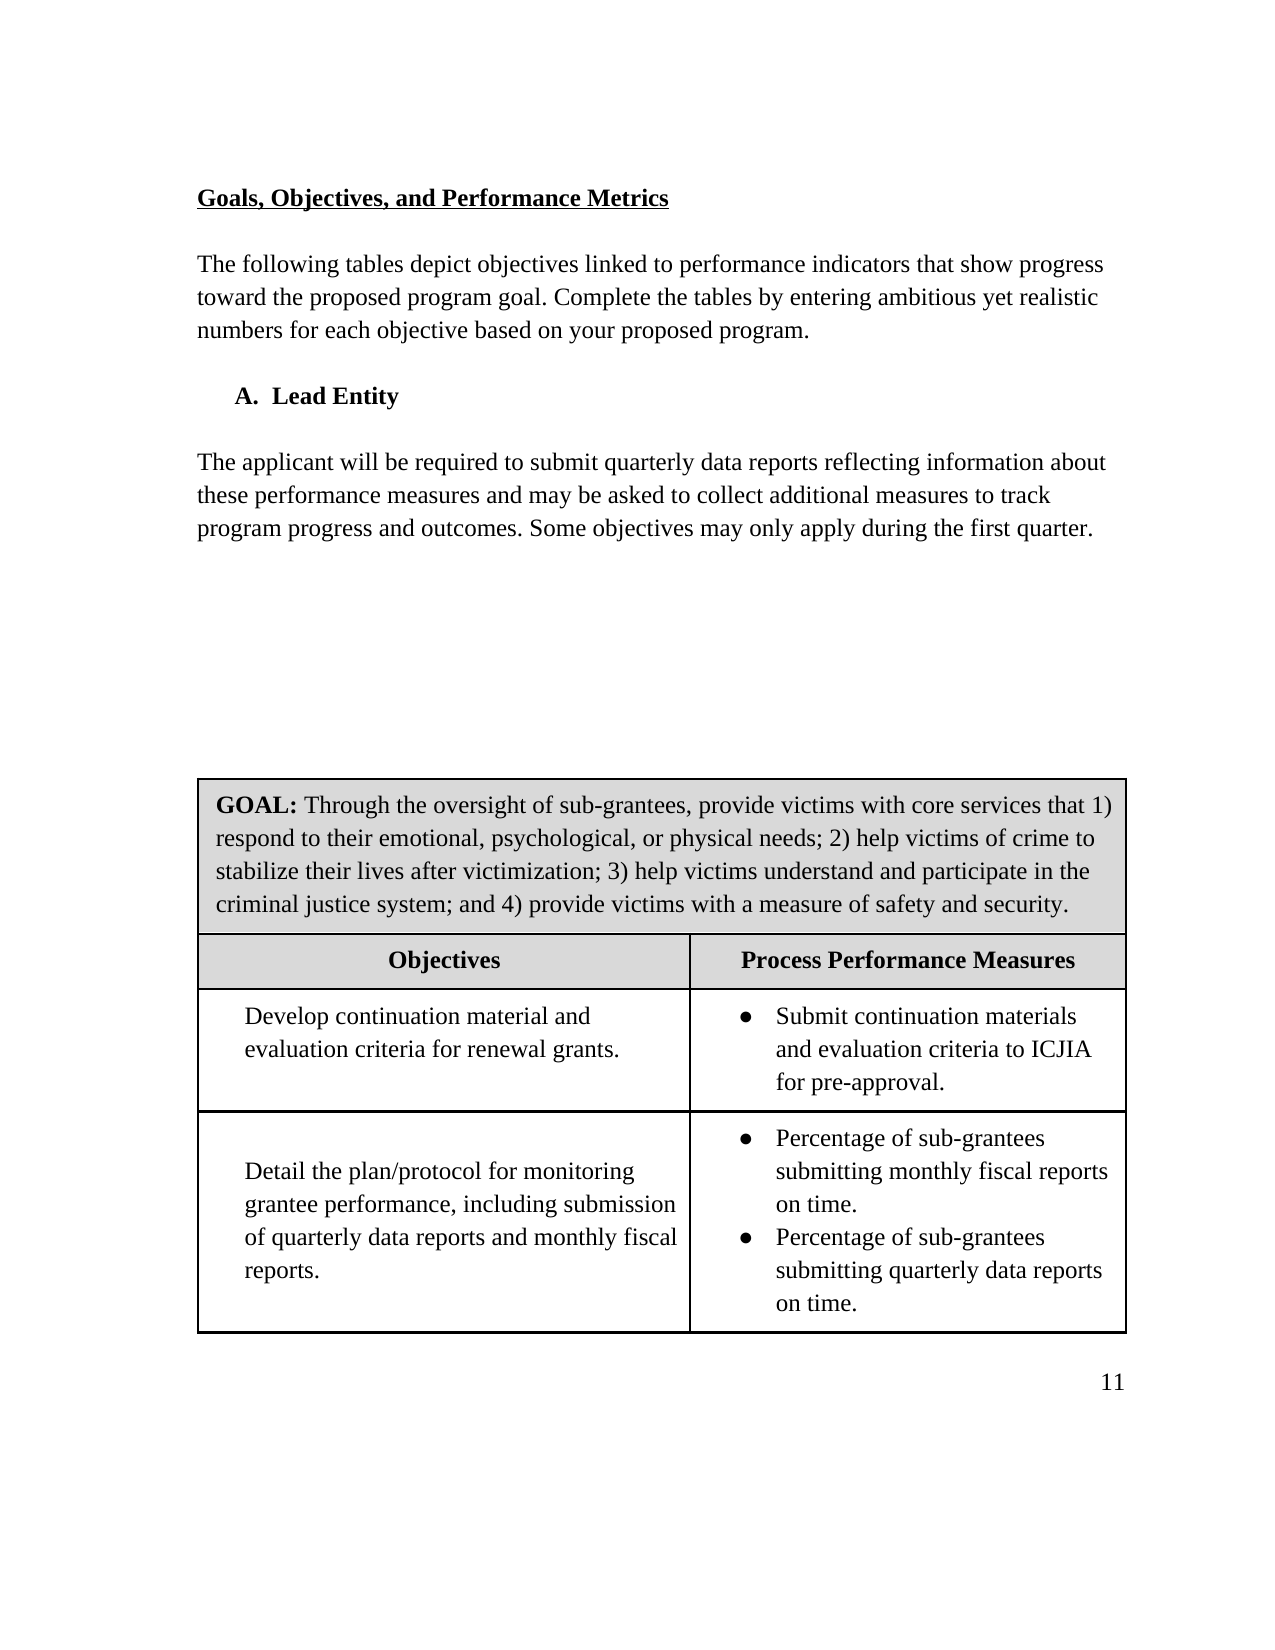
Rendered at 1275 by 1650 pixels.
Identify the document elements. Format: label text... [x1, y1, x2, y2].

table_cell Develop continuation material and evaluation criteria for renewal grants. [199, 990, 689, 1110]
text Goals, Objectives, and Performance Metrics [197, 183, 1125, 212]
table_cell Percentage of sub-grantees submitting monthly fiscal reports on time. Percentage of sub-grantees submitting quarterly data reports on time. [691, 1113, 1125, 1331]
table_cell Detail the plan/protocol for monitoring grantee performance, including submission of quarterly data reports and monthly fiscal reports. [199, 1113, 689, 1331]
list Lead Entity [234, 381, 1125, 410]
table_header GOAL: Through the oversight of sub-grantees, provide victims with core services that 1) respond to their emotional, psychological, or physical needs; 2) help victims of crime to stabilize their lives after victimization; 3) help victims understand and participate in the criminal justice system; and 4) provide victims with a measure of safety and security. [199, 780, 1125, 932]
table_cell Objectives [199, 935, 689, 988]
text The following tables depict objectives linked to performance indicators that show progress toward the proposed program goal. Complete the tables by entering ambitious yet realistic numbers for each objective based on your proposed program. [197, 249, 1125, 344]
table_cell Submit continuation materials and evaluation criteria to ICJIA for pre-approval. [691, 990, 1125, 1110]
table_cell Process Performance Measures [691, 935, 1125, 988]
text The applicant will be required to submit quarterly data reports reflecting information about these performance measures and may be asked to collect additional measures to track program progress and outcomes. Some objectives may only apply during the first quarter. [197, 447, 1125, 542]
